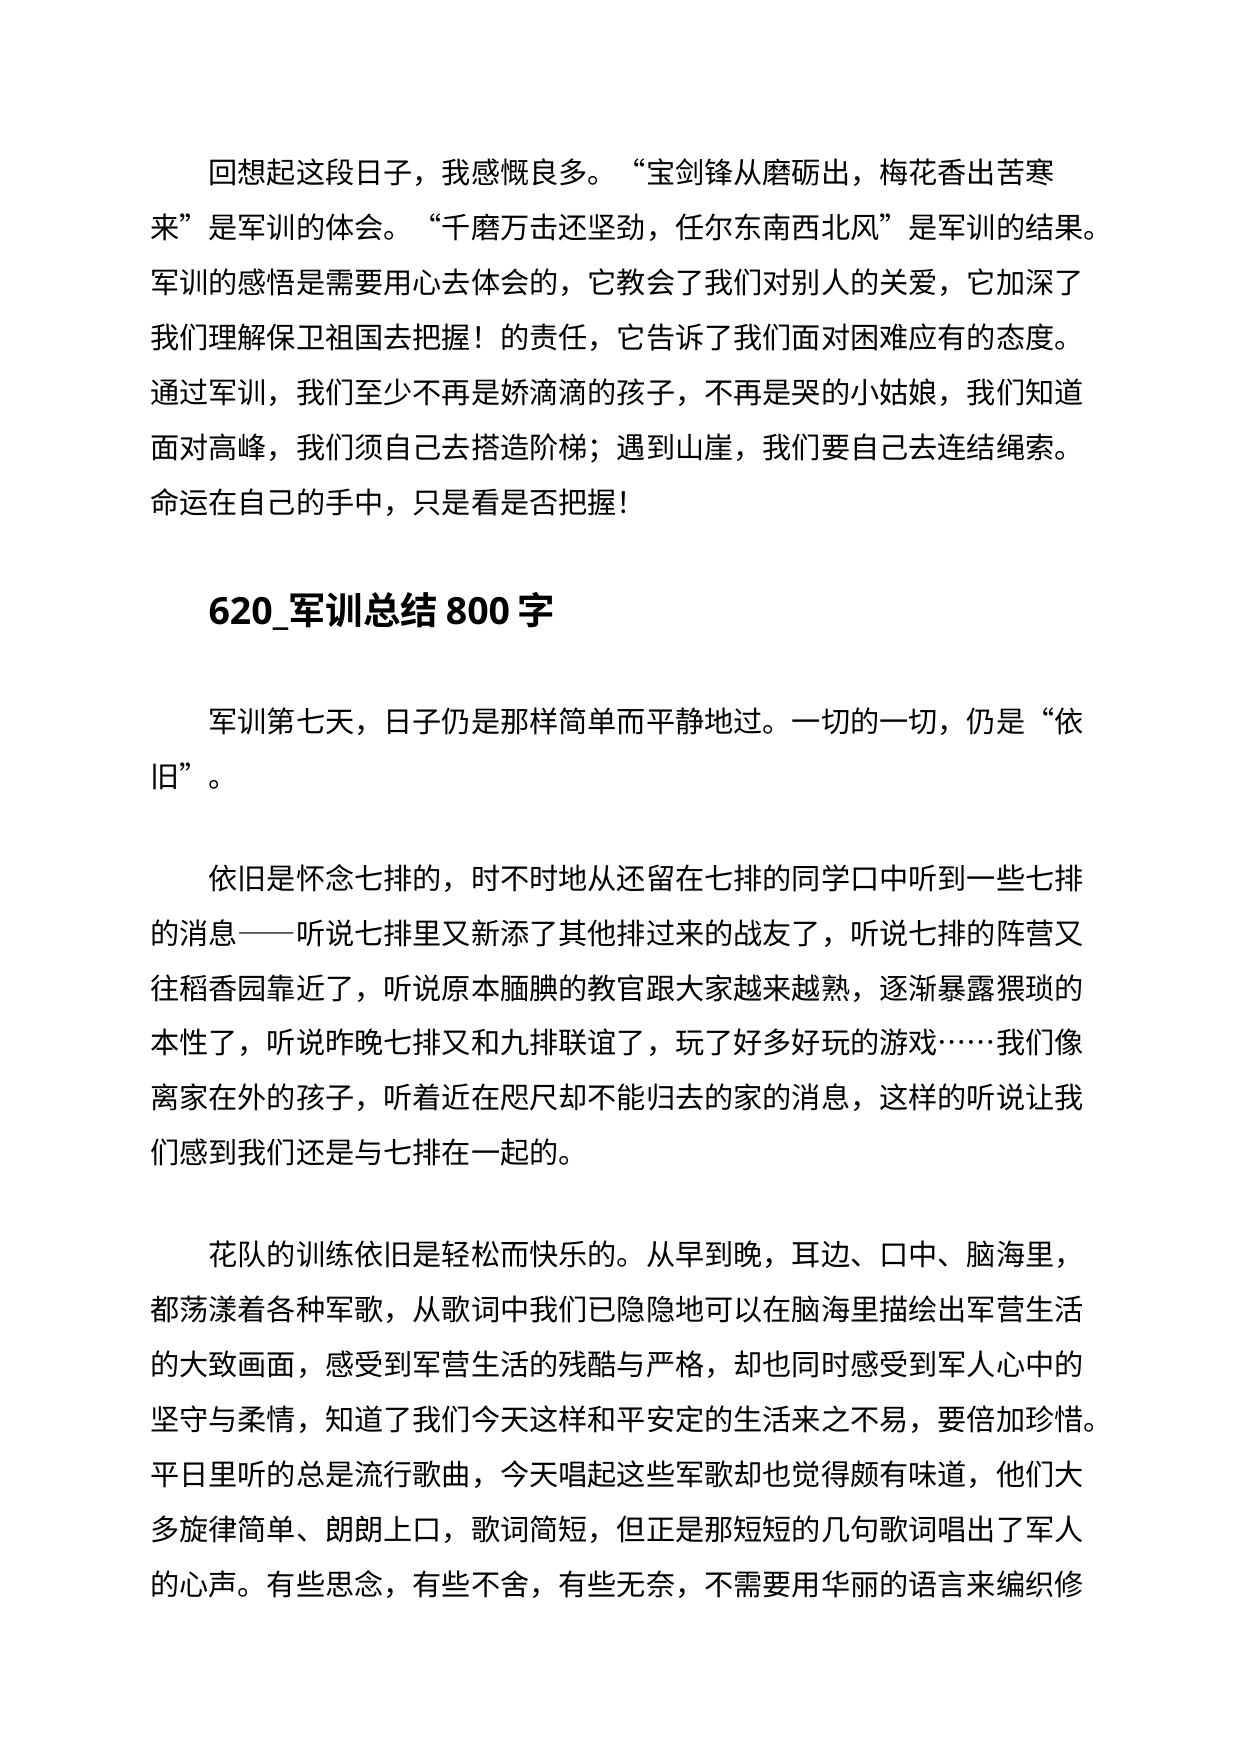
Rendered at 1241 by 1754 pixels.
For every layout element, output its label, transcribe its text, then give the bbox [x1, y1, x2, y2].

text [150, 1232, 1090, 1603]
text 军训第七天，日子仍是那样简单而平静地过。一切的一切，仍是“依旧”。 [150, 699, 1090, 796]
text 620_军训总结800字 [150, 581, 1090, 636]
text 回想起这段日子，我感慨良多。“宝剑锋从磨砺出，梅花香出苦寒来”是军训的体会。“千磨万击还坚劲，任尔东南西北风”是军训的结果。军训的感悟是需要用心去体会的，它教会了我们对别人的关爱，它加深了我们理解保卫祖国去把握！的责任，它告诉了我们面对困难应有的态度。通过军训，我们至少不再是娇滴滴的孩子，不再是哭的小姑娘，我们知道面对高峰，我们须自己去搭造阶梯；遇到山崖，我们要自己去连结绳索。命运在自己的手中，只是看是否把握！ [150, 150, 1090, 522]
text 依旧是怀念七排的，时不时地从还留在七排的同学口中听到一些七排的消息——听说七排里又新添了其他排过来的战友了，听说七排的阵营又往稻香园靠近了，听说原本腼腆的教官跟大家越来越熟，逐渐暴露猥琐的本性了，听说昨晚七排又和九排联谊了，玩了好多好玩的游戏……我们像离家在外的孩子，听着近在咫尺却不能归去的家的消息，这样的听说让我们感到我们还是与七排在一起的。 [150, 855, 1090, 1172]
